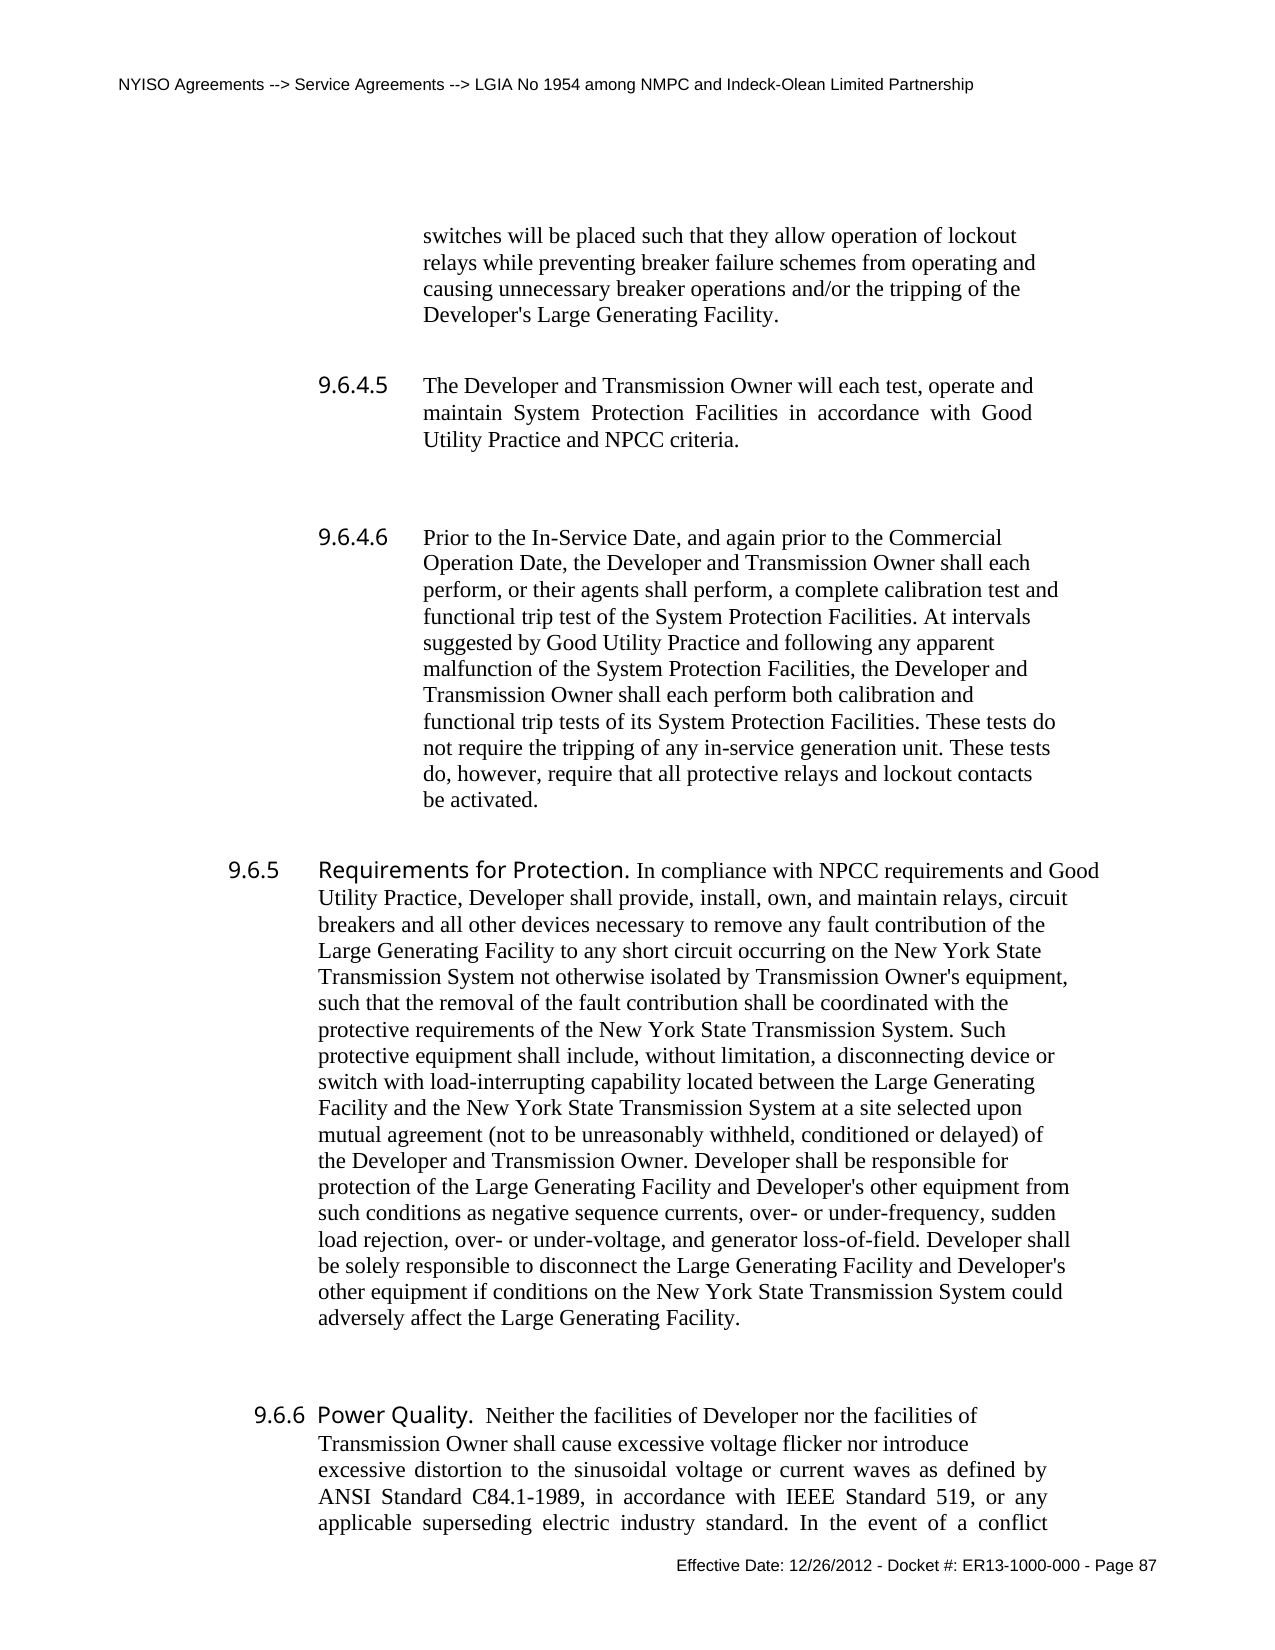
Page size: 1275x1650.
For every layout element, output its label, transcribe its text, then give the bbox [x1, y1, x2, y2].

text 9.6.4.5 The Developer and Transmission Owner will each test, operate and [318, 372, 1275, 399]
text maintain System Protection Facilities in accordance with Good Utility Practice and NPCC criteria. [423, 399, 1032, 453]
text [318, 1456, 1049, 1536]
text perform, or their agents shall perform, a complete calibration test and functional trip test of the System Protection Facilities. At intervals suggested by Good Utility Practice and following any apparent malfunction of the System Protection Facilities, the Developer and Transmission Owner shall each perform both calibration and functional trip tests of its System Protection Facilities. These tests do not require the tripping of any in-service generation unit. These tests do, however, require that all protective relays and lockout contacts be activated. [423, 577, 1092, 813]
text switches will be placed such that they allow operation of lockout [423, 222, 1275, 249]
text 9.6.6 Power Quality. Neither the facilities of Developer nor the facilities of [253, 1403, 1275, 1429]
text Transmission Owner shall cause excessive voltage flicker nor introduce [318, 1430, 1275, 1456]
text 9.6.4.6 Prior to the In-Service Date, and again prior to the Commercial [318, 524, 1275, 551]
text relays while preventing breaker failure schemes from operating and causing unnecessary breaker operations and/or the tripping of the Developer's Large Generating Facility. [423, 250, 1074, 328]
text Utility Practice, Developer shall provide, install, own, and maintain relays, circuit breakers and all other devices necessary to remove any fault contribution of the Large Generating Facility to any short circuit occurring on the New York State Transmission System not otherwise isolated by Transmission Owner's equipment, such that the removal of the fault contribution shall be coordinated with the protective requirements of the New York State Transmission System. Such protective equipment shall include, without limitation, a disconnecting device or switch with load-interrupting capability located between the Large Generating Facility and the New York State Transmission System at a site selected upon mutual agreement (not to be unreasonably withheld, conditioned or delayed) of the Developer and Transmission Owner. Developer shall be responsible for protection of the Large Generating Facility and Developer's other equipment from such conditions as negative sequence currents, over- or under-frequency, sudden load rejection, over- or under-voltage, and generator loss-of-field. Developer shall be solely responsible to disconnect the Large Generating Facility and Developer's other equipment if conditions on the New York State Transmission System could adversely affect the Large Generating Facility. [318, 885, 1107, 1331]
text 9.6.5 Requirements for Protection. In compliance with NPCC requirements and Good [228, 858, 1275, 884]
text Operation Date, the Developer and Transmission Owner shall each [423, 551, 1275, 576]
